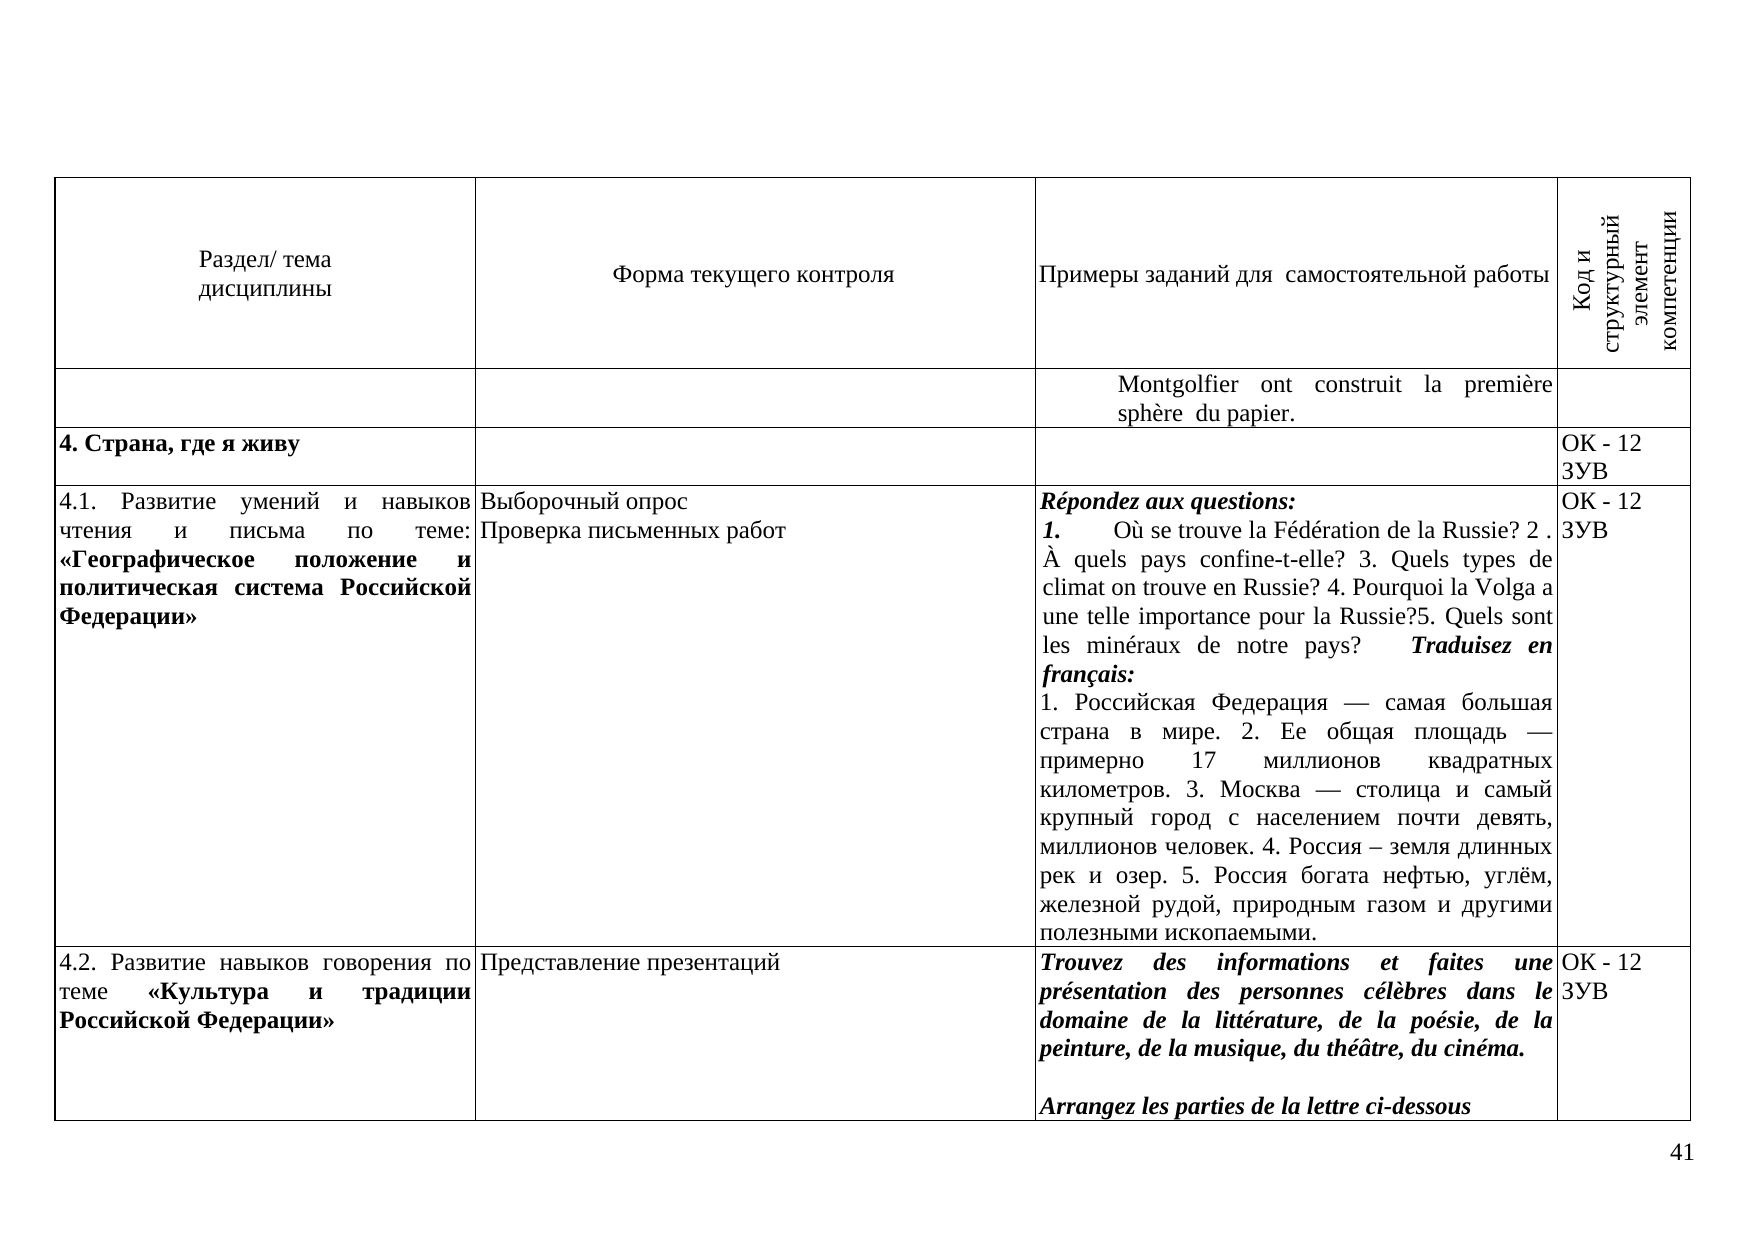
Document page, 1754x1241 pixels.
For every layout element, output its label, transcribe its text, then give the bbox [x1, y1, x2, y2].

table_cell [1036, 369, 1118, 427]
table_header Форма текущего контроля [476, 178, 1035, 368]
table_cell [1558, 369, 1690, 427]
table_header Примеры заданий для самостоятельной работы [1036, 178, 1557, 368]
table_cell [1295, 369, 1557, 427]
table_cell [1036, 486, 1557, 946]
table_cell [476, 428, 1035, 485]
table_header Код и структурный элемент компетенции [1558, 178, 1690, 368]
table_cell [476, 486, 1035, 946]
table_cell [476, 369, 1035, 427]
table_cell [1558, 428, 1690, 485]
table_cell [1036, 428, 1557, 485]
table_header Раздел/ тема дисциплины [56, 178, 475, 368]
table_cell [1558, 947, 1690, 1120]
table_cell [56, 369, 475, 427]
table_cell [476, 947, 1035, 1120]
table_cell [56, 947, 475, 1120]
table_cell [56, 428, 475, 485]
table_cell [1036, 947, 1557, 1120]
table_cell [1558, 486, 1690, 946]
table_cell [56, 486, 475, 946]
